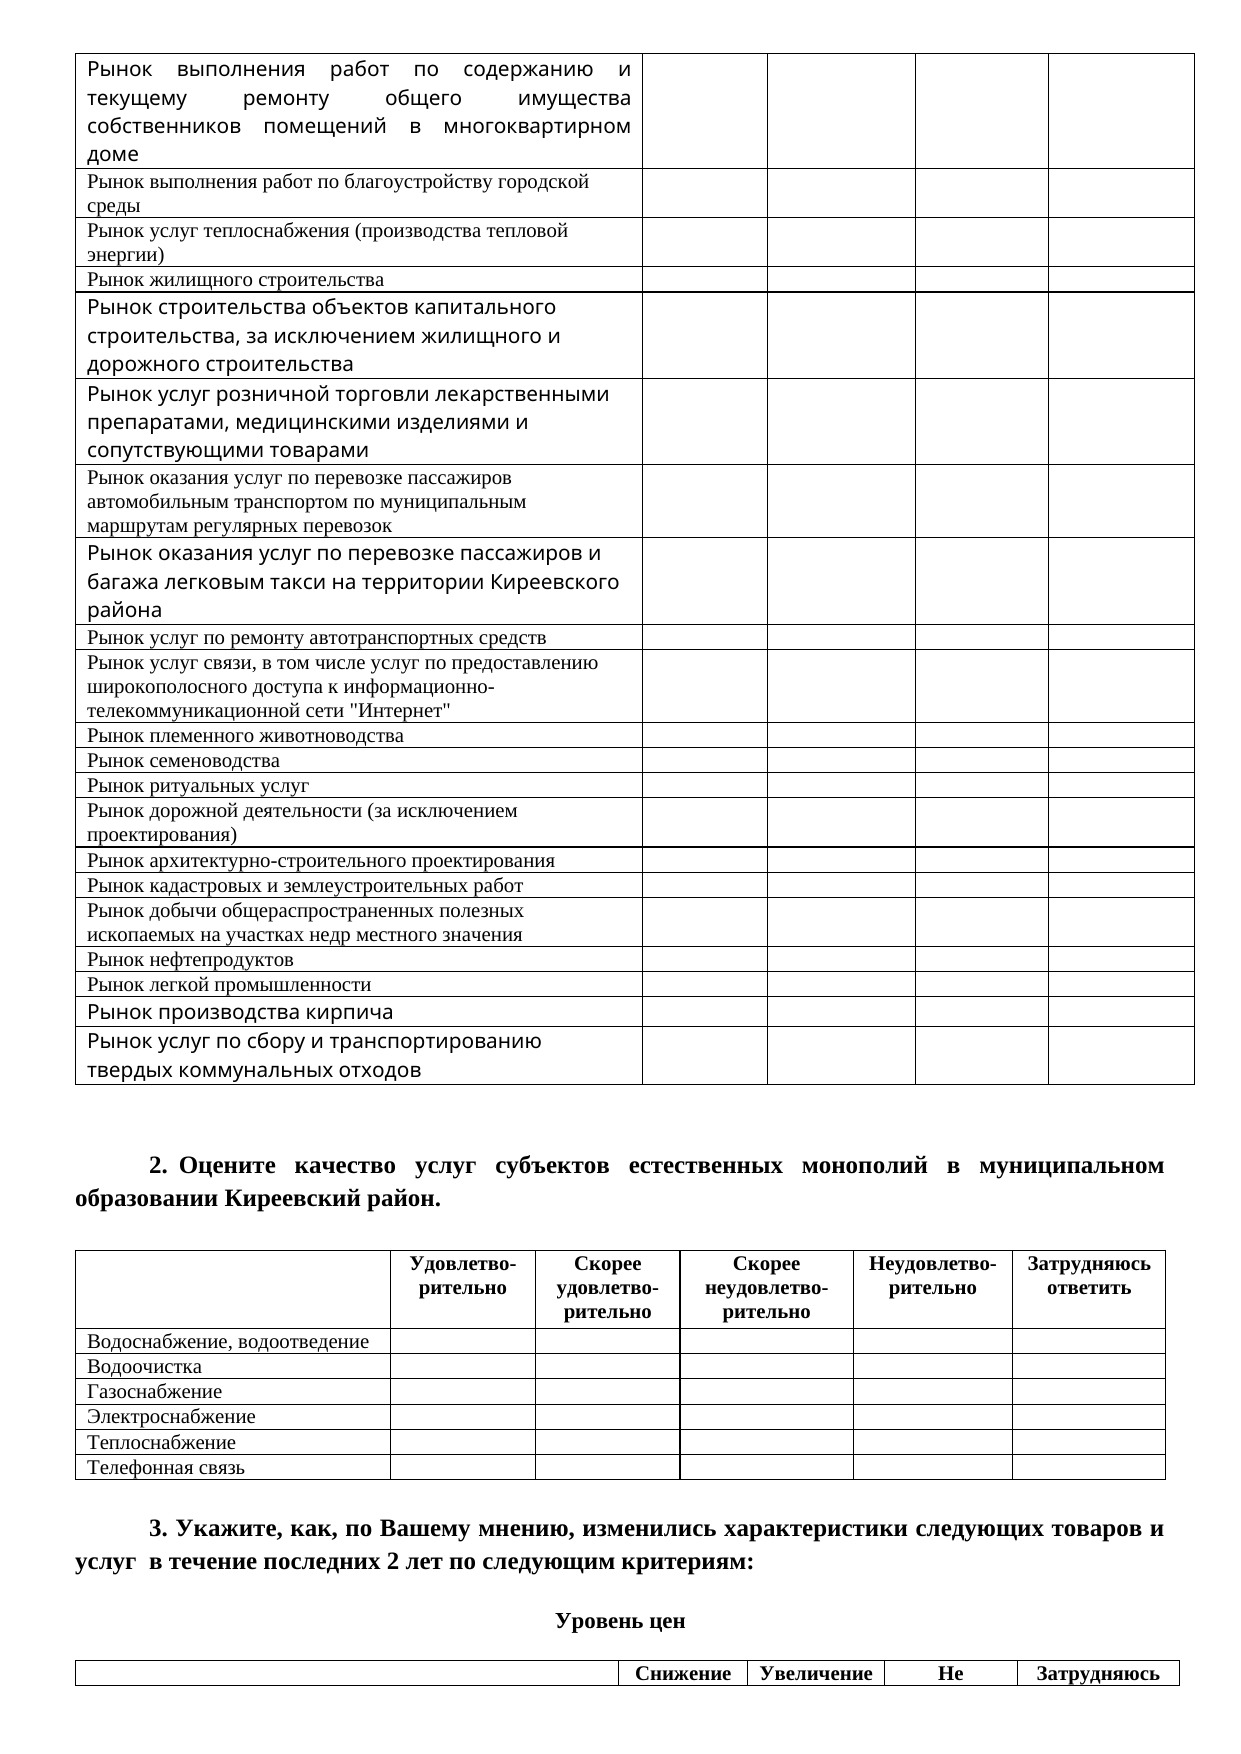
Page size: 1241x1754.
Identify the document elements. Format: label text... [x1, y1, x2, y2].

table_cell [643, 650, 767, 722]
table_cell [768, 650, 915, 722]
table_cell [1013, 1455, 1165, 1479]
table_cell [391, 1379, 535, 1403]
table_cell [391, 1329, 535, 1353]
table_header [1018, 1661, 1179, 1685]
table_cell [1049, 798, 1194, 846]
table_cell [768, 267, 915, 291]
table_cell [916, 972, 1048, 996]
table_cell Рынок нефтепродуктов [76, 947, 642, 971]
table_cell Рынок ритуальных услуг [76, 773, 642, 797]
table_cell [1013, 1430, 1165, 1454]
table_cell [1049, 1027, 1194, 1083]
table_cell [1049, 972, 1194, 996]
table_cell Рынок семеноводства [76, 748, 642, 772]
table_cell [1049, 625, 1194, 649]
table_cell Рынок легкой промышленности [76, 972, 642, 996]
table_cell [391, 1430, 535, 1454]
table_cell [768, 947, 915, 971]
table_cell [643, 267, 767, 291]
table_cell [916, 798, 1048, 846]
table_cell [643, 798, 767, 846]
table_cell [1049, 218, 1194, 266]
table_header Увеличение [748, 1661, 884, 1685]
table_cell [681, 1379, 853, 1403]
table_cell [916, 54, 1048, 168]
table_cell Рынок племенного животноводства [76, 723, 642, 747]
table_cell [643, 997, 767, 1026]
table_cell [1049, 848, 1194, 872]
table_cell [391, 1354, 535, 1378]
table_cell Рынок кадастровых и землеустроительных работ [76, 873, 642, 897]
table_cell [536, 1405, 679, 1428]
table_cell [643, 1027, 767, 1083]
table_cell [768, 748, 915, 772]
table_cell [391, 1455, 535, 1479]
table_header Скорее удовлетво-рительно [536, 1251, 679, 1328]
table_cell [768, 625, 915, 649]
table_cell [768, 54, 915, 168]
table_cell Рынок услуг розничной торговли лекарственными препаратами, медицинскими изделиями и сопутствующими товарами [76, 379, 642, 464]
table_cell [854, 1379, 1012, 1403]
table_cell Рынок жилищного строительства [76, 267, 642, 291]
table_cell [916, 1027, 1048, 1083]
table_cell [854, 1354, 1012, 1378]
table_cell Рынок услуг по ремонту автотранспортных средств [76, 625, 642, 649]
table_cell [1049, 465, 1194, 537]
table_cell Рынок услуг по сбору и транспортированию твердых коммунальных отходов [76, 1027, 642, 1083]
table_cell [916, 997, 1048, 1026]
table_cell [916, 650, 1048, 722]
table_header Неудовлетво-рительно [854, 1251, 1012, 1328]
text 3. Укажите, как, по Вашему мнению, изменились характеристики следующих товаров и услуг в течение последних 2 лет по следующим критериям: [75, 1513, 1165, 1574]
table_cell [643, 625, 767, 649]
table_cell [768, 873, 915, 897]
table_cell [916, 625, 1048, 649]
table_cell [1049, 898, 1194, 946]
table_cell [536, 1329, 679, 1353]
table_cell [1049, 538, 1194, 624]
table_cell [1049, 773, 1194, 797]
table_cell Рынок выполнения работ по содержанию и текущему ремонту общего имущества собственников помещений в многоквартирном доме [76, 54, 642, 168]
table_cell Водоочистка [76, 1354, 390, 1378]
table_cell [916, 538, 1048, 624]
table_cell [1013, 1354, 1165, 1378]
table_cell Рынок архитектурно-строительного проектирования [76, 848, 642, 872]
table_cell [643, 723, 767, 747]
table_cell [643, 54, 767, 168]
table_cell [768, 538, 915, 624]
table_cell [643, 773, 767, 797]
table_cell [643, 972, 767, 996]
table_header Затрудняюсь ответить [1013, 1251, 1165, 1328]
table_cell [1049, 293, 1194, 378]
table_cell Теплоснабжение [76, 1430, 390, 1454]
table_cell [1049, 650, 1194, 722]
table_cell [643, 379, 767, 464]
table_cell [1049, 873, 1194, 897]
table_cell [916, 898, 1048, 946]
table_cell [916, 379, 1048, 464]
table_cell [916, 218, 1048, 266]
table_cell [916, 465, 1048, 537]
table_cell Рынок услуг связи, в том числе услуг по предоставлению широкополосного доступа к информационно-телекоммуникационной сети "Интернет" [76, 650, 642, 722]
table_cell Рынок оказания услуг по перевозке пассажиров автомобильным транспортом по муниципальным маршрутам регулярных перевозок [76, 465, 642, 537]
table_cell [916, 873, 1048, 897]
table_cell [681, 1354, 853, 1378]
table_cell [536, 1379, 679, 1403]
table_cell [768, 169, 915, 217]
table_cell [1049, 169, 1194, 217]
table_header [76, 1661, 618, 1685]
table_header Удовлетво- рительно [391, 1251, 535, 1328]
table_cell [854, 1329, 1012, 1353]
table_cell [768, 848, 915, 872]
table_cell [768, 798, 915, 846]
table_cell [916, 748, 1048, 772]
table_cell [1049, 54, 1194, 168]
list Оцените качество услуг субъектов естественных монополий в муниципальном образовании Киреевский район. [75, 1151, 1165, 1212]
table_cell Рынок услуг теплоснабжения (производства тепловой энергии) [76, 218, 642, 266]
table_cell [916, 169, 1048, 217]
table_cell [1049, 723, 1194, 747]
table_cell Водоснабжение, водоотведение [76, 1329, 390, 1353]
table_cell [916, 293, 1048, 378]
table_cell Рынок добычи общераспространенных полезных ископаемых на участках недр местного значения [76, 898, 642, 946]
table_cell [1049, 748, 1194, 772]
table_cell [1013, 1379, 1165, 1403]
table_cell [643, 293, 767, 378]
table_cell Рынок строительства объектов капитального строительства, за исключением жилищного и дорожного строительства [76, 293, 642, 378]
table_cell [854, 1405, 1012, 1428]
table_cell [681, 1430, 853, 1454]
table_cell [643, 218, 767, 266]
table_cell Газоснабжение [76, 1379, 390, 1403]
table_cell Рынок производства кирпича [76, 997, 642, 1026]
table_cell [1013, 1405, 1165, 1428]
table_cell Рынок выполнения работ по благоустройству городской среды [76, 169, 642, 217]
table_cell [643, 873, 767, 897]
table_cell [854, 1430, 1012, 1454]
table_cell [681, 1455, 853, 1479]
table_cell [916, 773, 1048, 797]
table_cell [681, 1405, 853, 1428]
table_cell [391, 1405, 535, 1428]
table_cell [768, 972, 915, 996]
table_cell [916, 947, 1048, 971]
table_header [76, 1251, 390, 1328]
table_cell [768, 218, 915, 266]
table_cell [643, 748, 767, 772]
table_cell Рынок оказания услуг по перевозке пассажиров и багажа легковым такси на территории Киреевского района [76, 538, 642, 624]
table_cell [768, 898, 915, 946]
table_cell [643, 898, 767, 946]
table_cell [768, 773, 915, 797]
table_cell [1049, 267, 1194, 291]
table_cell [643, 848, 767, 872]
table_cell [536, 1430, 679, 1454]
table_cell Телефонная связь [76, 1455, 390, 1479]
table_cell [916, 267, 1048, 291]
text Уровень цен [75, 1608, 1165, 1634]
table_header Не изменилось [885, 1661, 1017, 1685]
table_cell [643, 169, 767, 217]
table_cell [768, 723, 915, 747]
table_cell [536, 1455, 679, 1479]
table_cell [768, 997, 915, 1026]
table_cell [1049, 997, 1194, 1026]
table_cell [916, 723, 1048, 747]
table_cell [768, 379, 915, 464]
table_cell [1013, 1329, 1165, 1353]
table_header Снижение [619, 1661, 747, 1685]
table_cell Электроснабжение [76, 1405, 390, 1428]
table_cell [643, 538, 767, 624]
table_cell [536, 1354, 679, 1378]
table_cell [854, 1455, 1012, 1479]
table_cell [643, 465, 767, 537]
table_cell [681, 1329, 853, 1353]
table_cell Рынок дорожной деятельности (за исключением проектирования) [76, 798, 642, 846]
table_cell [1049, 379, 1194, 464]
table_cell [768, 293, 915, 378]
table_header Скорее неудовлетво-рительно [681, 1251, 853, 1328]
table_cell [768, 465, 915, 537]
table_cell [643, 947, 767, 971]
table_cell [916, 848, 1048, 872]
table_cell [768, 1027, 915, 1083]
table_cell [1049, 947, 1194, 971]
